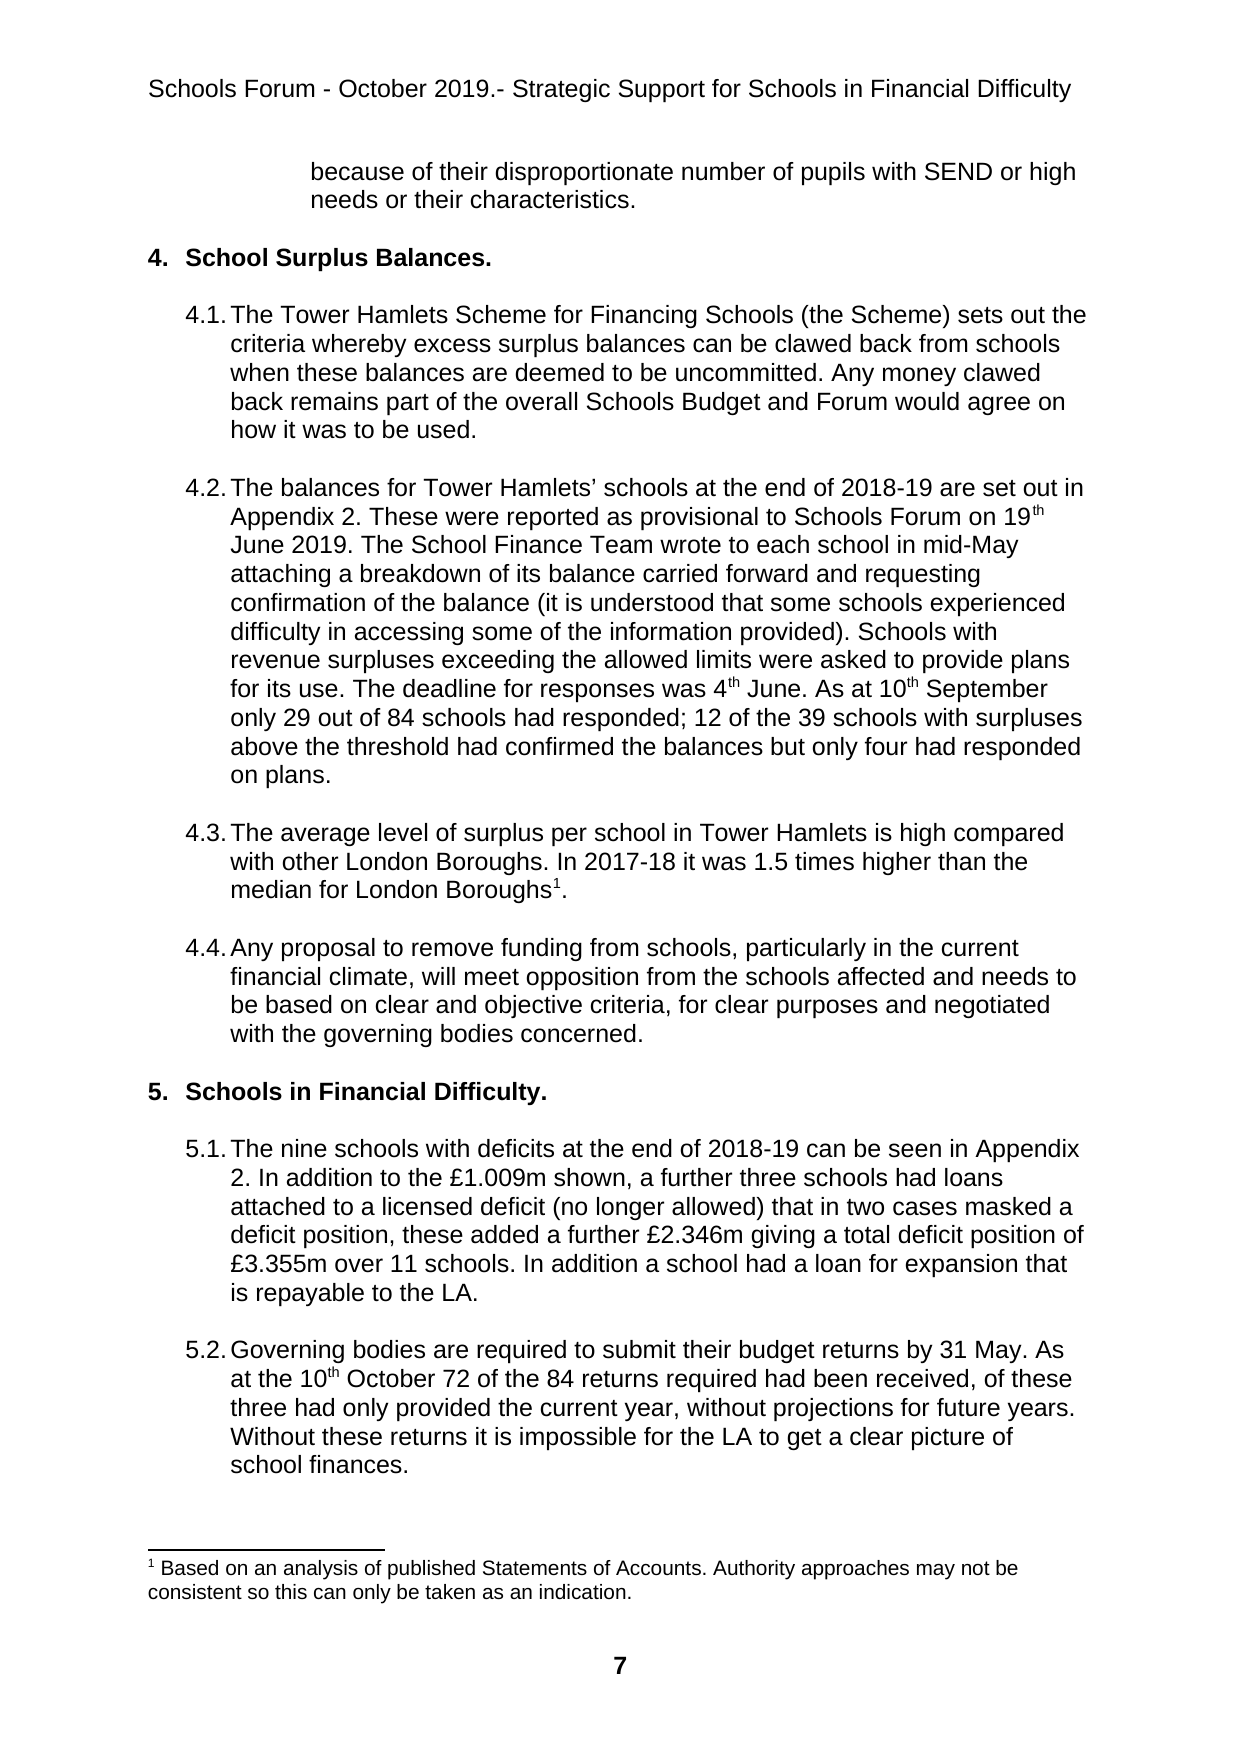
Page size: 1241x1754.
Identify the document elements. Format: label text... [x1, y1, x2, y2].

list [223, 157, 1092, 214]
list Governing bodies are required to submit their budget returns by 31 May. As at the 10th October 72 of the 84 returns required had been received, of these three had only provided the current year, without projections for future years. Without these returns it is impossible for the LA to get a clear picture of school finances. [185, 1335, 1092, 1479]
list School Surplus Balances. [148, 243, 1092, 272]
list The balances for Tower Hamlets’ schools at the end of 2018-19 are set out in Appendix 2. These were reported as provisional to Schools Forum on 19th June 2019. The School Finance Team wrote to each school in mid-May attaching a breakdown of its balance carried forward and requesting confirmation of the balance (it is understood that some schools experienced difficulty in accessing some of the information provided). Schools with revenue surpluses exceeding the allowed limits were asked to provide plans for its use. The deadline for responses was 4th June. As at 10th September only 29 out of 84 schools had responded; 12 of the 39 schools with surpluses above the threshold had confirmed the balances but only four had responded on plans. [185, 473, 1092, 789]
list The average level of surplus per school in Tower Hamlets is high compared with other London Boroughs. In 2017-18 it was 1.5 times higher than the median for London Boroughs. [185, 818, 1092, 904]
list The Tower Hamlets Scheme for Financing Schools (the Scheme) sets out the criteria whereby excess surplus balances can be clawed back from schools when these balances are deemed to be uncommitted. Any money clawed back remains part of the overall Schools Budget and Forum would agree on how it was to be used. [185, 300, 1092, 444]
list Any proposal to remove funding from schools, particularly in the current financial climate, will meet opposition from the schools affected and needs to be based on clear and objective criteria, for clear purposes and negotiated with the governing bodies concerned. [185, 933, 1092, 1048]
list Schools in Financial Difficulty. [148, 1077, 1092, 1105]
list The nine schools with deficits at the end of 2018-19 can be seen in Appendix 2. In addition to the £1.009m shown, a further three schools had loans attached to a licensed deficit (no longer allowed) that in two cases masked a deficit position, these added a further £2.346m giving a total deficit position of £3.355m over 11 schools. In addition a school had a loan for expansion that is repayable to the LA. [185, 1134, 1092, 1307]
